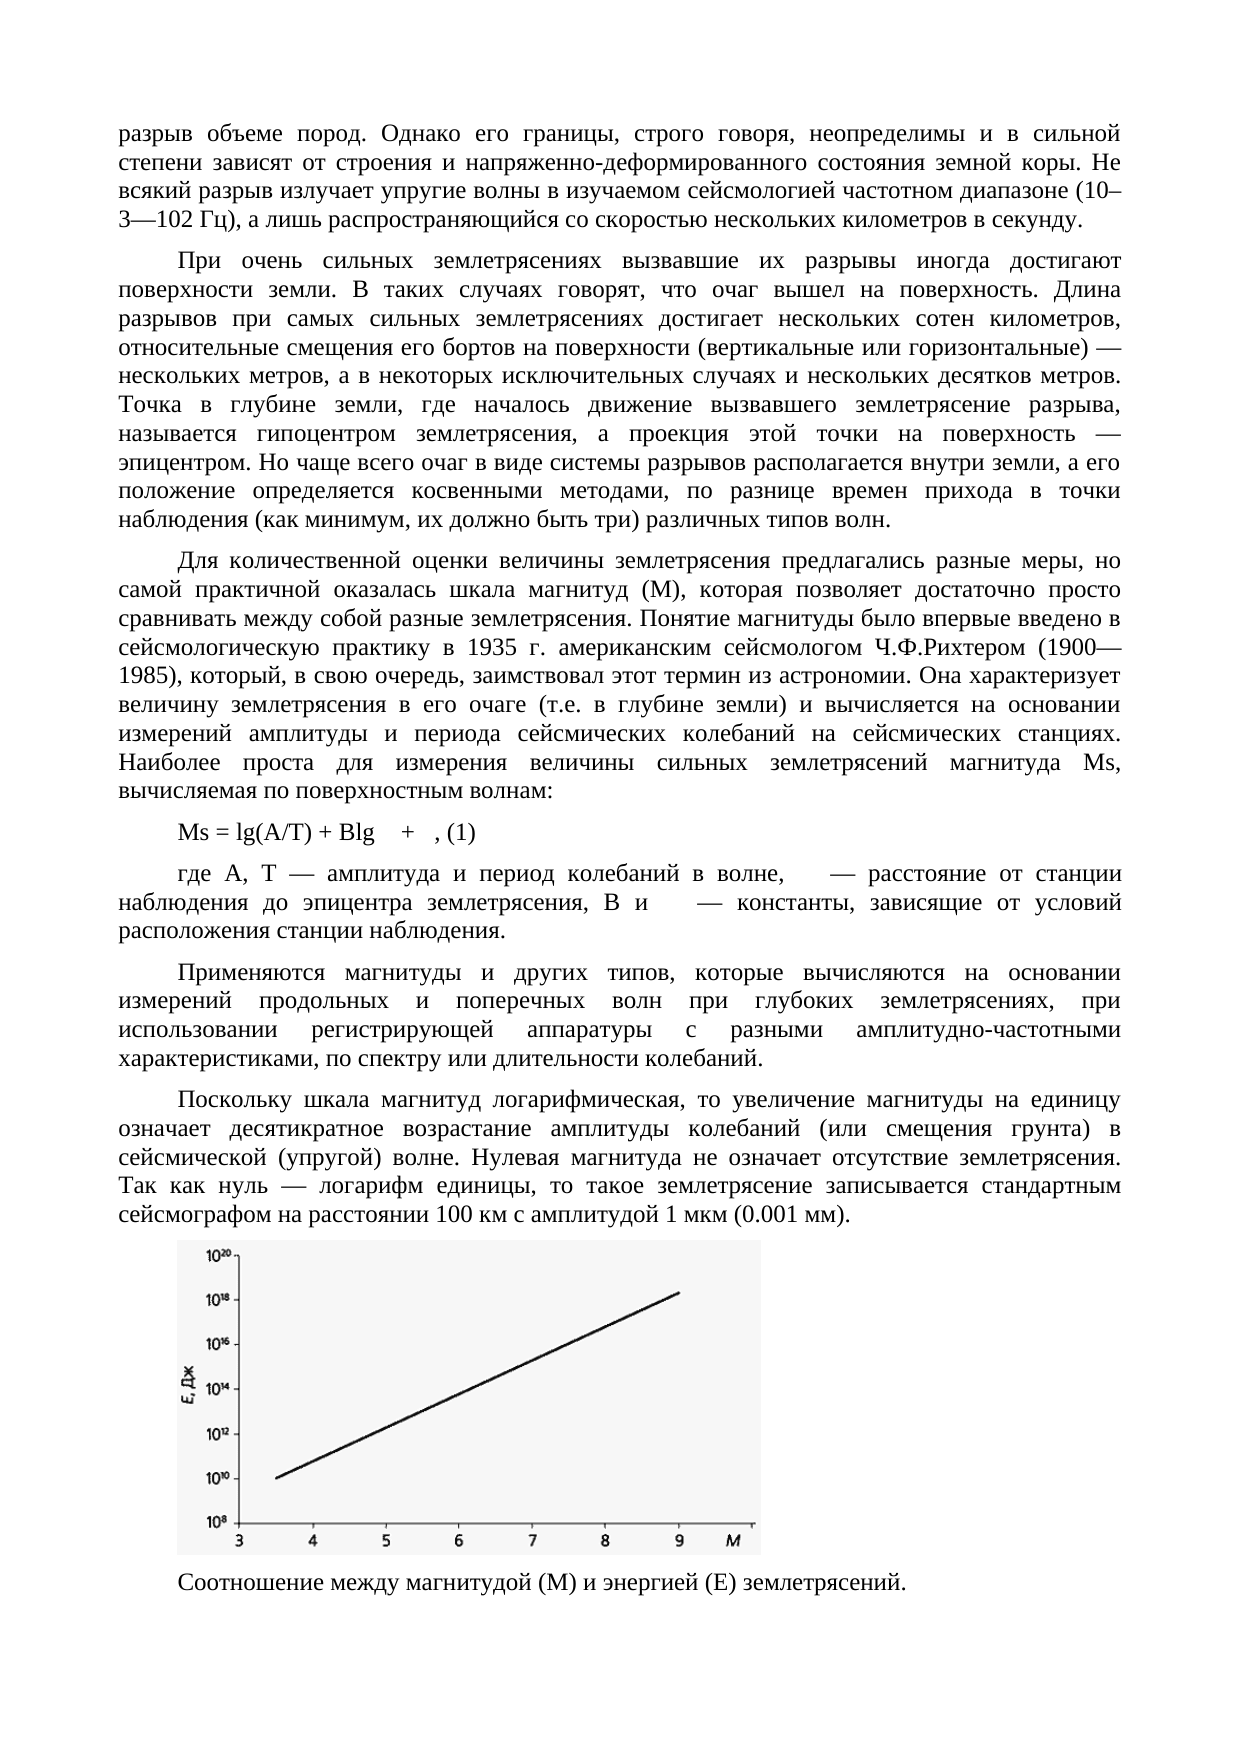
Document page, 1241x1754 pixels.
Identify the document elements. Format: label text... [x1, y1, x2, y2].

text Применяются магнитуды и других типов, которые вычисляются на основании измерений продольных и поперечных волн при глубоких землетрясениях, при использовании регистрирующей аппаратуры с разными амплитудно-частотными характеристиками, по спектру или длительности колебаний. [118, 957, 1122, 1072]
text Соотношение между магнитудой (М) и энергией (Е) землетрясений. [118, 1567, 1122, 1596]
text Ms = lg(A/T) + Blg +, (1) [118, 817, 1122, 846]
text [118, 118, 1122, 233]
text Для количественной оценки величины землетрясения предлагались разные меры, но самой практичной оказалась шкала магнитуд (M), которая позволяет достаточно просто сравнивать между собой разные землетрясения. Понятие магнитуды было впервые введено в сейсмологическую практику в 1935 г. американским сейсмологом Ч.Ф.Рихтером (1900—1985), который, в свою очередь, заимствовал этот термин из астрономии. Она характеризует величину землетрясения в его очаге (т.е. в глубине земли) и вычисляется на основании измерений амплитуды и периода сейсмических колебаний на сейсмических станциях. Наиболее проста для измерения величины сильных землетрясений магнитуда Ms, вычисляемая по поверхностным волнам: [118, 546, 1122, 804]
text где A, T — амплитуда и период колебаний в волне,  — расстояние от станции наблюдения до эпицентра землетрясения, B и  — константы, зависящие от условий расположения станции наблюдения. [118, 858, 1122, 944]
picture [177, 1240, 761, 1555]
text Поскольку шкала магнитуд логарифмическая, то увеличение магнитуды на единицу означает десятикратное возрастание амплитуды колебаний (или смещения грунта) в сейсмической (упругой) волне. Нулевая магнитуда не означает отсутствие землетрясения. Так как нуль — логарифм единицы, то такое землетрясение записывается стандартным сейсмографом на расстоянии 100 км с амплитудой 1 мкм (0.001 мм). [118, 1084, 1122, 1228]
text При очень сильных землетрясениях вызвавшие их разрывы иногда достигают поверхности земли. В таких случаях говорят, что очаг вышел на поверхность. Длина разрывов при самых сильных землетрясениях достигает нескольких сотен километров, относительные смещения его бортов на поверхности (вертикальные или горизонтальные) — нескольких метров, а в некоторых исключительных случаях и нескольких десятков метров. Точка в глубине земли, где началось движение вызвавшего землетрясение разрыва, называется гипоцентром землетрясения, а проекция этой точки на поверхность — эпицентром. Но чаще всего очаг в виде системы разрывов располагается внутри земли, а его положение определяется косвенными методами, по разнице времен прихода в точки наблюдения (как минимум, их должно быть три) различных типов волн. [118, 246, 1122, 533]
